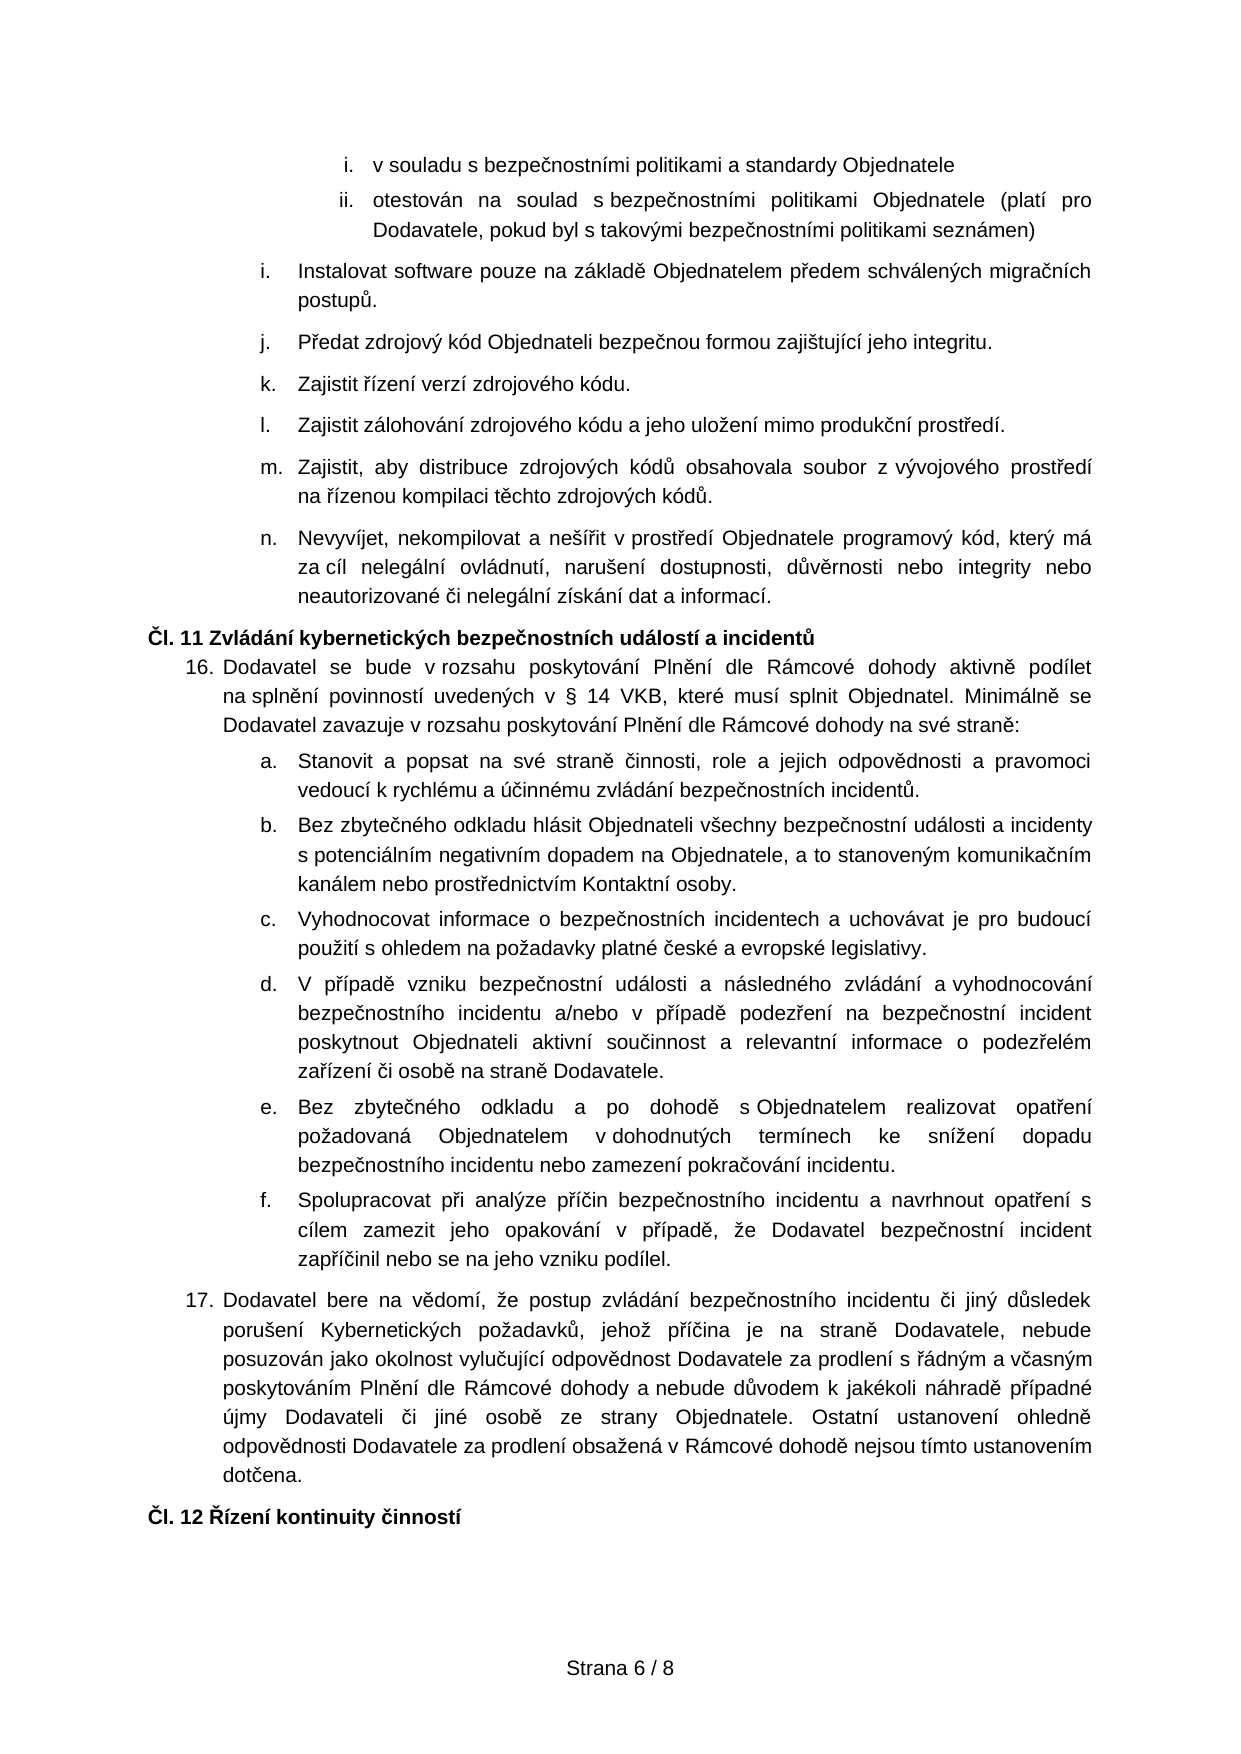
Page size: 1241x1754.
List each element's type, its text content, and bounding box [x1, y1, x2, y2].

list Dodavatel bere na vědomí, že postup zvládání bezpečnostního incidentu či jiný důsledek porušení Kybernetických požadavků, jehož příčina je na straně Dodavatele, nebude posuzován jako okolnost vylučující odpovědnost Dodavatele za prodlení s řádným a včasným poskytováním Plnění dle Rámcové dohody a nebude důvodem k jakékoli náhradě případné újmy Dodavateli či jiné osobě ze strany Objednatele. Ostatní ustanovení ohledně odpovědnosti Dodavatele za prodlení obsažená v Rámcové dohodě nejsou tímto ustanovením dotčena. [185, 1283, 1092, 1487]
list Vyhodnocovat informace o bezpečnostních incidentech a uchovávat je pro budoucí použití s ohledem na požadavky platné české a evropské legislativy. [260, 902, 1092, 960]
list Dodavatel se bude v rozsahu poskytování Plnění dle Rámcové dohody aktivně podílet na splnění povinností uvedených v § 14 VKB, které musí splnit Objednatel. Minimálně se Dodavatel zavazuje v rozsahu poskytování Plnění dle Rámcové dohody na své straně: [185, 650, 1092, 737]
text Čl. 11 Zvládání kybernetických bezpečnostních událostí a incidentů [148, 621, 1092, 650]
list Zajistit, aby distribuce zdrojových kódů obsahovala soubor z vývojového prostředí na řízenou kompilaci těchto zdrojových kódů. [260, 450, 1092, 508]
list Bez zbytečného odkladu a po dohodě s Objednatelem realizovat opatření požadovaná Objednatelem v dohodnutých termínech ke snížení dopadu bezpečnostního incidentu nebo zamezení pokračování incidentu. [260, 1089, 1092, 1177]
list Zajistit řízení verzí zdrojového kódu. [260, 366, 1092, 396]
list Spolupracovat při analýze příčin bezpečnostního incidentu a navrhnout opatření s cílem zamezit jeho opakování v případě, že Dodavatel bezpečnostní incident zapříčinil nebo se na jeho vzniku podílel. [260, 1183, 1092, 1271]
list Instalovat software pouze na základě Objednatelem předem schválených migračních postupů. [260, 254, 1092, 312]
list Bez zbytečného odkladu hlásit Objednateli všechny bezpečnostní události a incidenty s potenciálním negativním dopadem na Objednatele, a to stanoveným komunikačním kanálem nebo prostřednictvím Kontaktní osoby. [260, 808, 1092, 896]
list otestován na soulad s bezpečnostními politikami Objednatele (platí pro Dodavatele, pokud byl s takovými bezpečnostními politikami seznámen) [354, 183, 1092, 241]
list v souladu s bezpečnostními politikami a standardy Objednatele [354, 148, 1092, 177]
list Předat zdrojový kód Objednateli bezpečnou formou zajištující jeho integritu. [260, 325, 1092, 354]
list Stanovit a popsat na své straně činnosti, role a jejich odpovědnosti a pravomoci vedoucí k rychlému a účinnému zvládání bezpečnostních incidentů. [260, 743, 1092, 802]
list V případě vzniku bezpečnostní události a následného zvládání a vyhodnocování bezpečnostního incidentu a/nebo v případě podezření na bezpečnostní incident poskytnout Objednateli aktivní součinnost a relevantní informace o podezřelém zařízení či osobě na straně Dodavatele. [260, 966, 1092, 1083]
text Čl. 12 Řízení kontinuity činností [148, 1500, 1092, 1529]
list Nevyvíjet, nekompilovat a nešířit v prostředí Objednatele programový kód, který má za cíl nelegální ovládnutí, narušení dostupnosti, důvěrnosti nebo integrity nebo neautorizované či nelegální získání dat a informací. [260, 521, 1092, 608]
list Zajistit zálohování zdrojového kódu a jeho uložení mimo produkční prostředí. [260, 408, 1092, 437]
